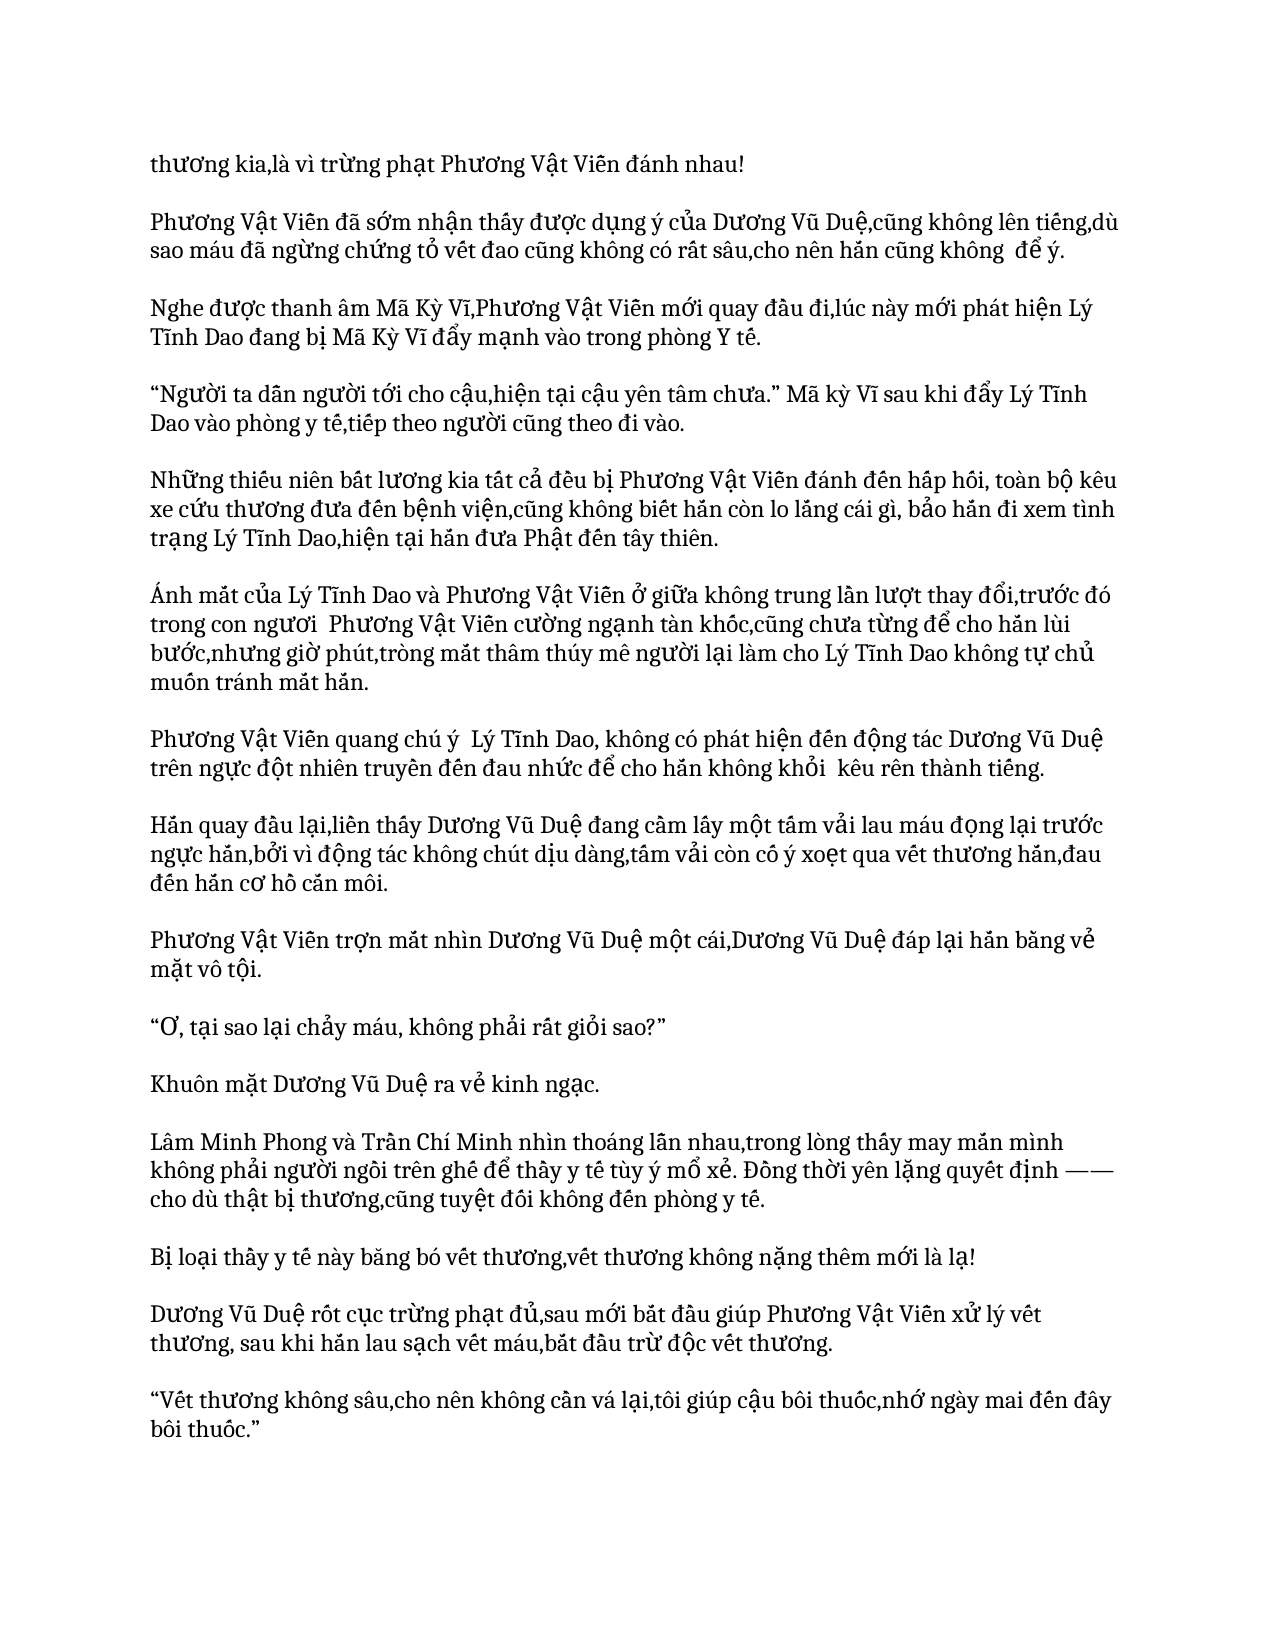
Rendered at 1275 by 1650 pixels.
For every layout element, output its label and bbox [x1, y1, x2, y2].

text [150, 150, 1125, 1472]
